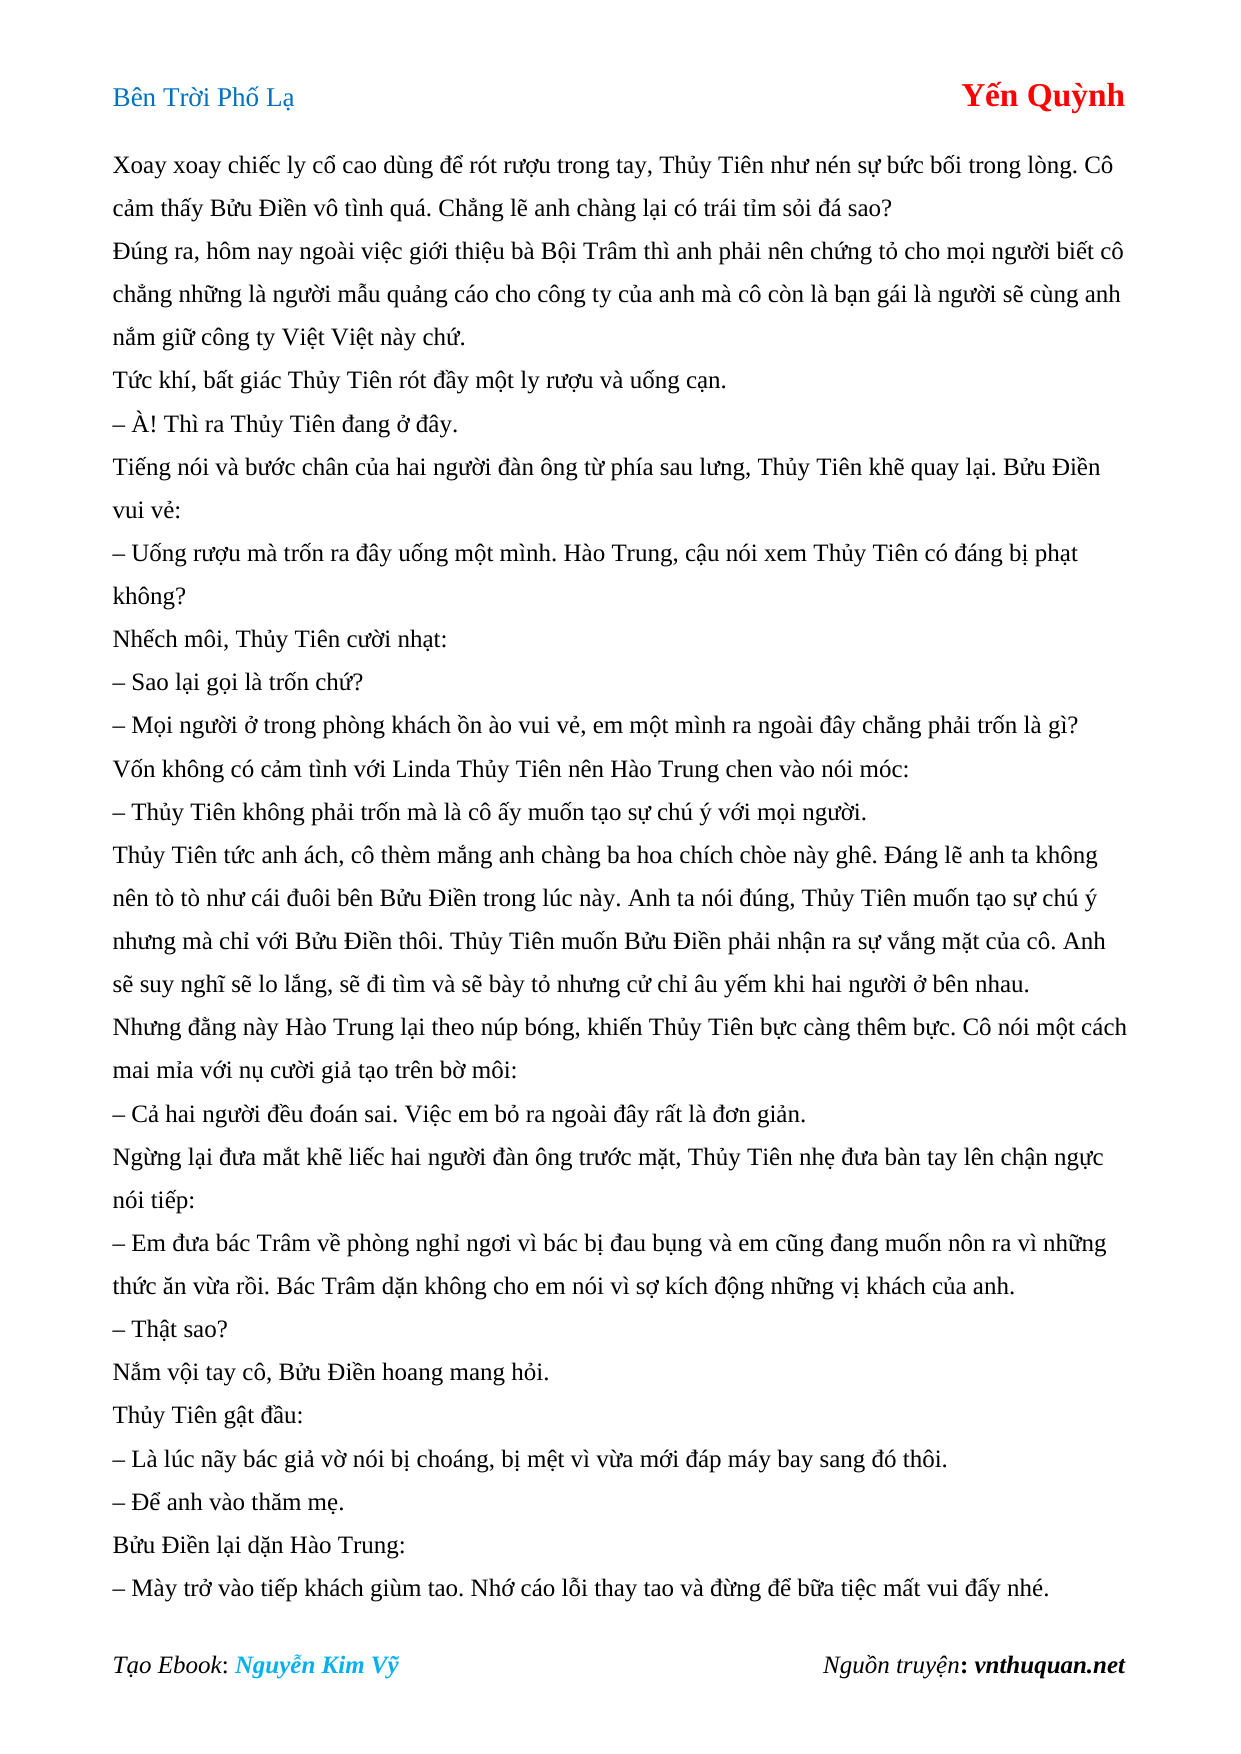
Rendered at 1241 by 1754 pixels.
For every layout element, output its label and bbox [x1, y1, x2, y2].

text [112, 150, 1128, 1602]
